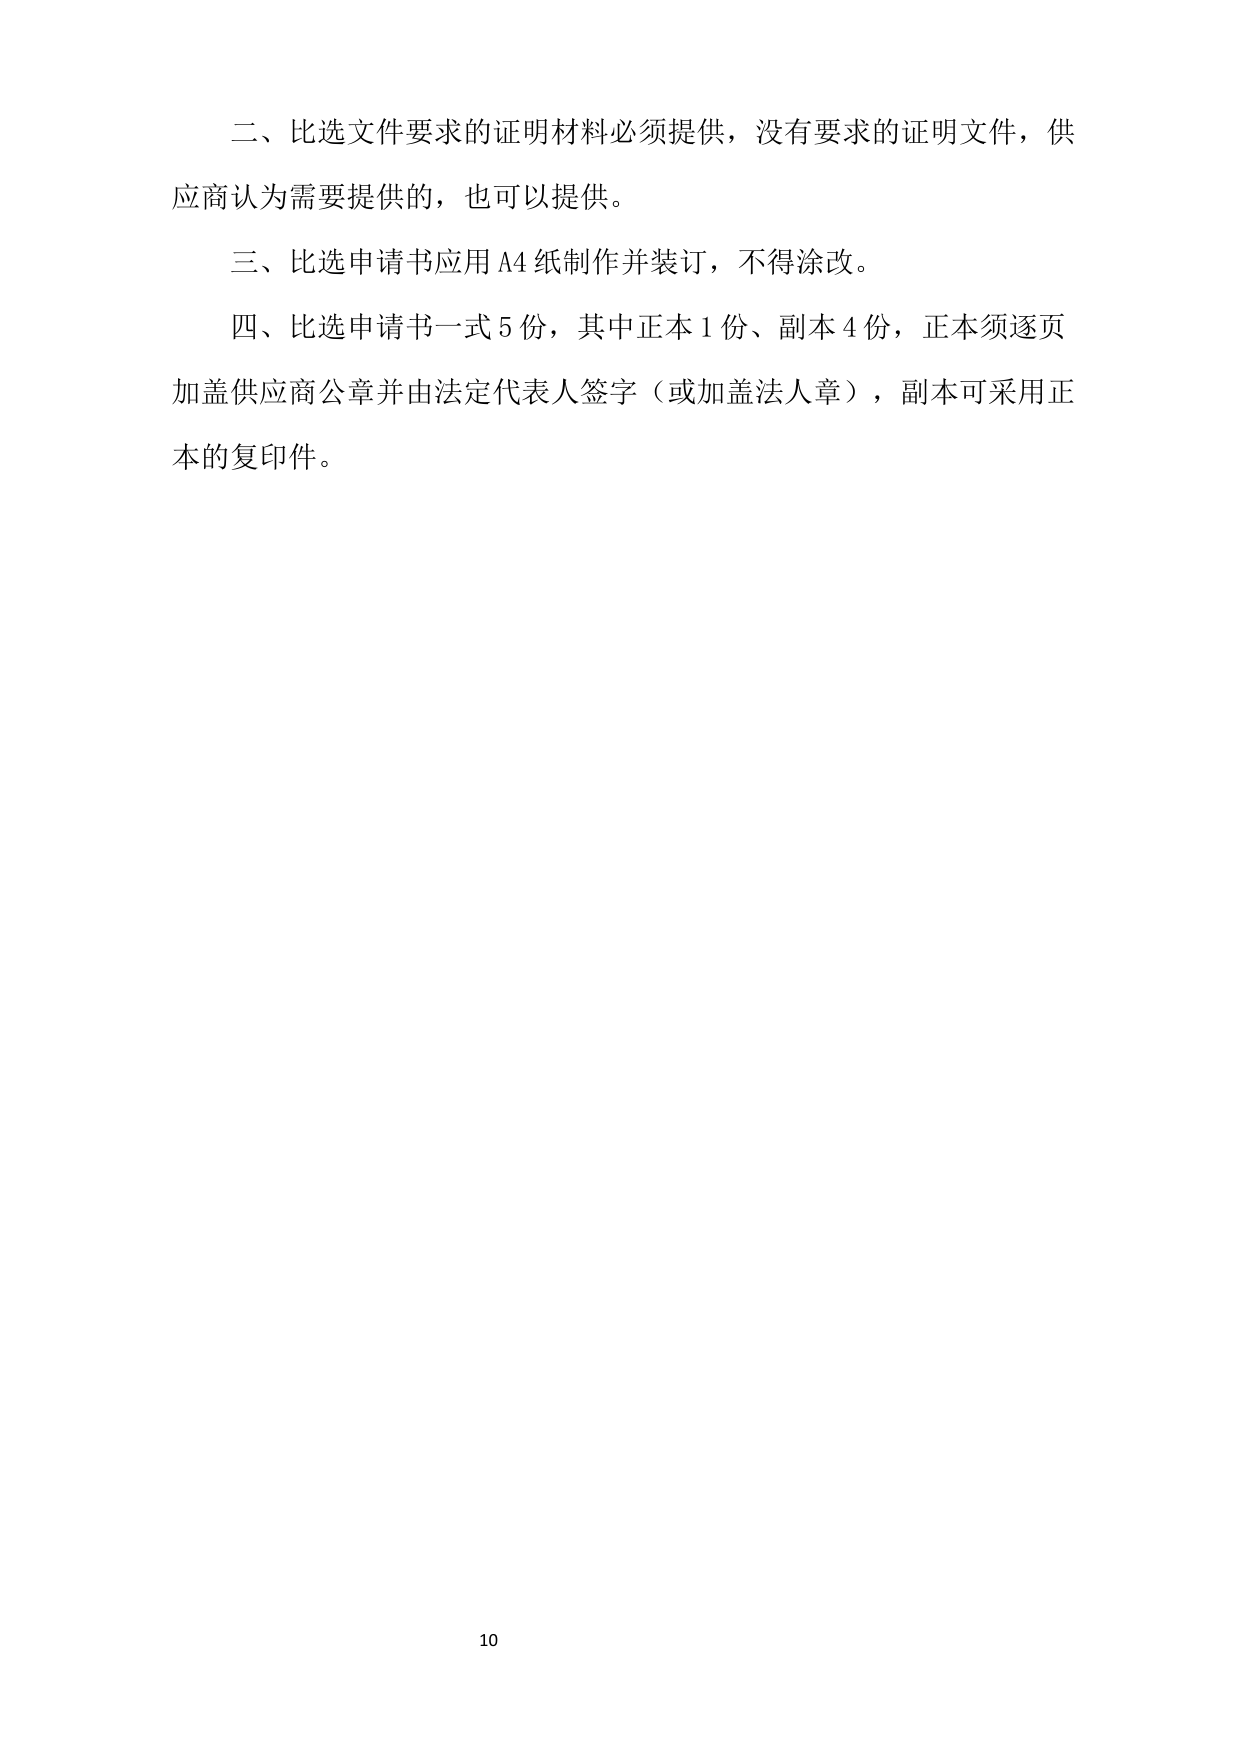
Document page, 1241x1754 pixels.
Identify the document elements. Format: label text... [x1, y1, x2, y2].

text 二、比选文件要求的证明材料必须提供，没有要求的证明文件，供应商认为需要提供的，也可以提供。 [171, 97, 1087, 227]
text 四、比选申请书一式5份，其中正本1份、副本4份，正本须逐页加盖供应商公章并由法定代表人签字（或加盖法人章），副本可采用正本的复印件。 [171, 292, 1087, 487]
text 三、比选申请书应用A4纸制作并装订，不得涂改。 [171, 227, 1087, 292]
